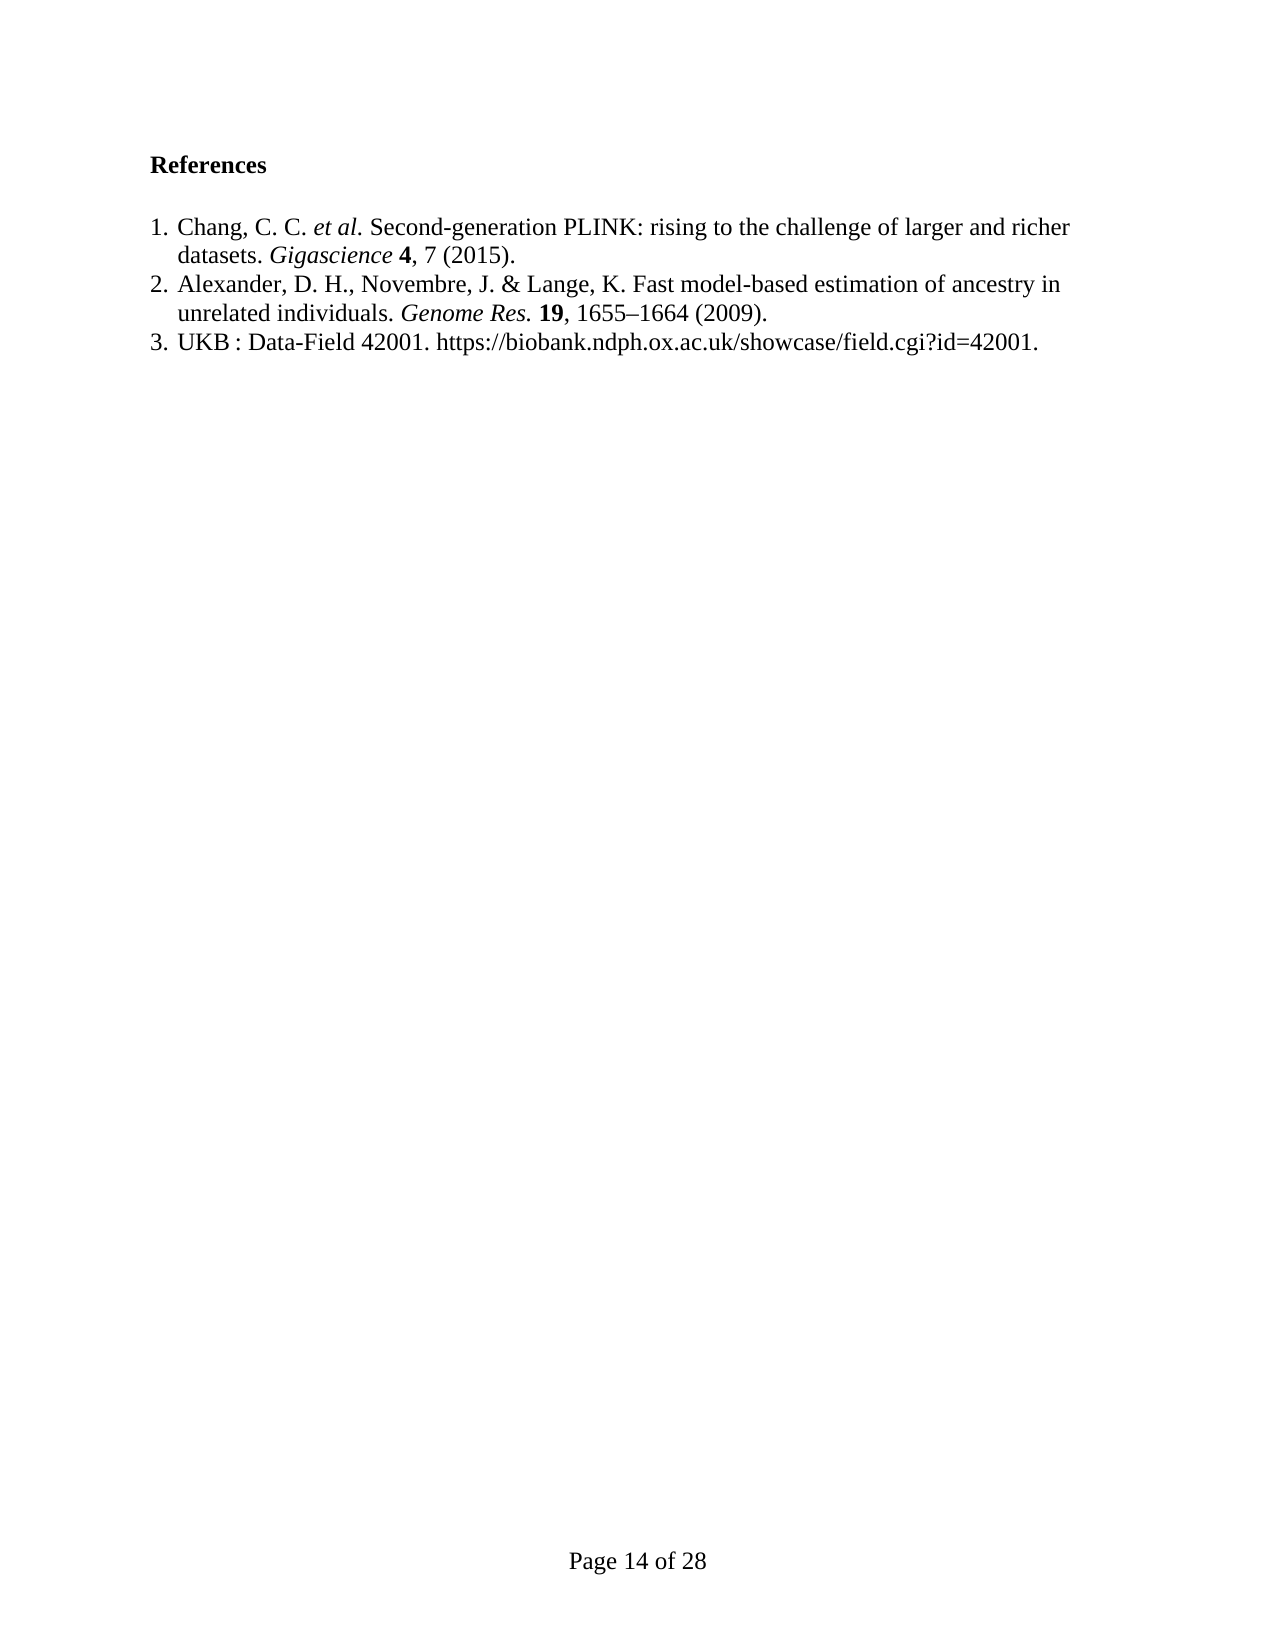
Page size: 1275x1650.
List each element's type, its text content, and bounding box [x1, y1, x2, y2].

text 1. Chang, C. C. et al. Second-generation PLINK: rising to the challenge of larger and richer datasets. Gigascience 4, 7 (2015). [150, 212, 1125, 269]
text 2. Alexander, D. H., Novembre, J. & Lange, K. Fast model-based estimation of ancestry in unrelated individuals. Genome Res. 19, 1655–1664 (2009). [150, 269, 1125, 327]
text 3. UKB : Data-Field 42001. https://biobank.ndph.ox.ac.uk/showcase/field.cgi?id=42001. [150, 327, 1125, 356]
text References [150, 150, 1125, 179]
